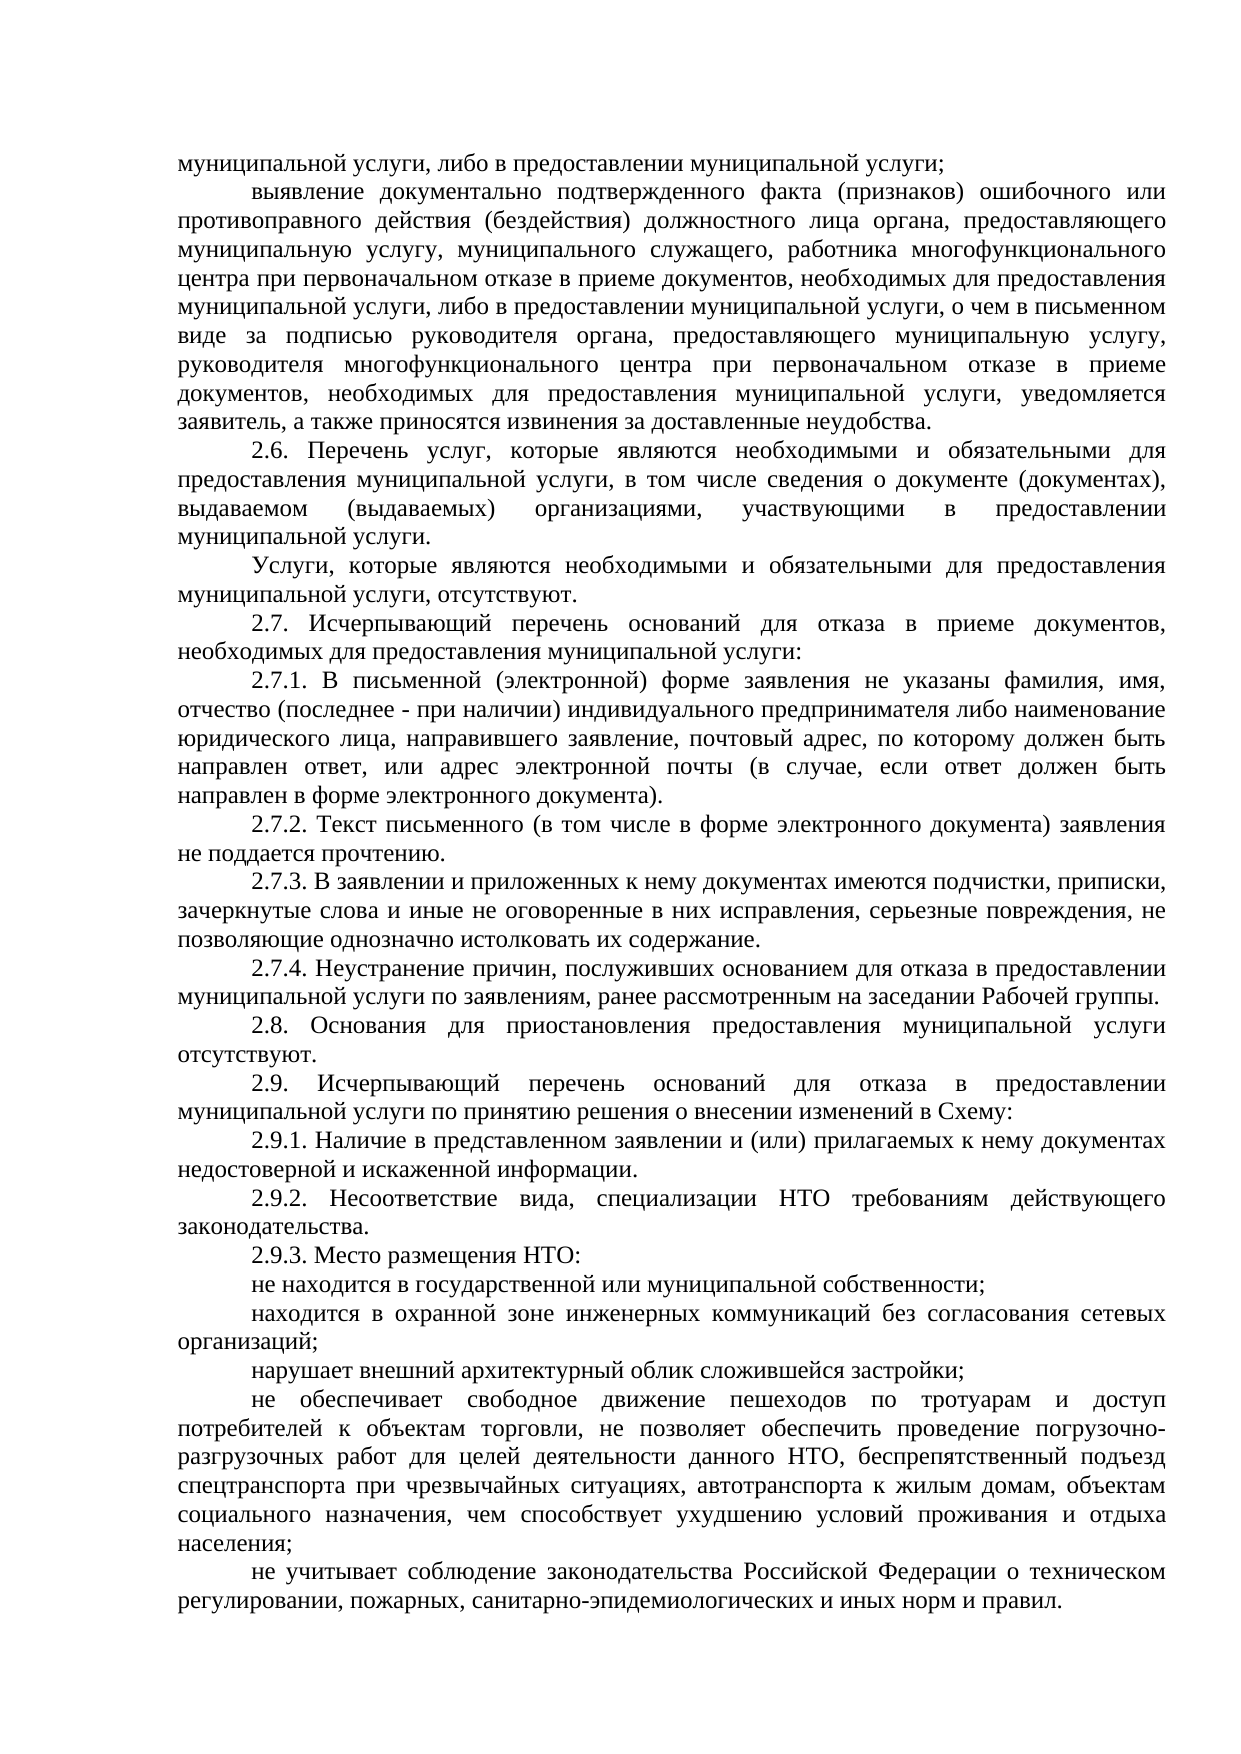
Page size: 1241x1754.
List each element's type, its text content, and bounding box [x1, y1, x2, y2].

text 2.7.4. Неустранение причин, послуживших основанием для отказа в предоставлении муниципальной услуги по заявлениям, ранее рассмотренным на заседании Рабочей группы. [177, 953, 1167, 1010]
text 2.7.2. Текст письменного (в том числе в форме электронного документа) заявления не поддается прочтению. [177, 809, 1167, 866]
text не обеспечивает свободное движение пешеходов по тротуарам и доступ потребителей к объектам торговли, не позволяет обеспечить проведение погрузочно-разгрузочных работ для целей деятельности данного НТО, беспрепятственный подъезд спецтранспорта при чрезвычайных ситуациях, автотранспорта к жилым домам, объектам социального назначения, чем способствует ухудшению условий проживания и отдыха населения; [177, 1384, 1167, 1556]
text 2.7. Исчерпывающий перечень оснований для отказа в приеме документов, необходимых для предоставления муниципальной услуги: [177, 608, 1167, 665]
text 2.9.2. Несоответствие вида, специализации НТО требованиям действующего законодательства. [177, 1183, 1167, 1240]
text 2.9. Исчерпывающий перечень оснований для отказа в предоставлении муниципальной услуги по принятию решения о внесении изменений в Схему: [177, 1068, 1167, 1125]
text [177, 148, 1167, 176]
text 2.7.1. В письменной (электронной) форме заявления не указаны фамилия, имя, отчество (последнее - при наличии) индивидуального предпринимателя либо наименование юридического лица, направившего заявление, почтовый адрес, по которому должен быть направлен ответ, или адрес электронной почты (в случае, если ответ должен быть направлен в форме электронного документа). [177, 665, 1167, 809]
text не находится в государственной или муниципальной собственности; [177, 1269, 1167, 1298]
text 2.9.1. Наличие в представленном заявлении и (или) прилагаемых к нему документах недостоверной и искаженной информации. [177, 1125, 1167, 1183]
text Услуги, которые являются необходимыми и обязательными для предоставления муниципальной услуги, отсутствуют. [177, 550, 1167, 608]
text не учитывает соблюдение законодательства Российской Федерации о техническом регулировании, пожарных, санитарно-эпидемиологических и иных норм и правил. [177, 1556, 1167, 1614]
text 2.6. Перечень услуг, которые являются необходимыми и обязательными для предоставления муниципальной услуги, в том числе сведения о документе (документах), выдаваемом (выдаваемых) организациями, участвующими в предоставлении муниципальной услуги. [177, 435, 1167, 550]
text нарушает внешний архитектурный облик сложившейся застройки; [177, 1355, 1167, 1384]
text выявление документально подтвержденного факта (признаков) ошибочного или противоправного действия (бездействия) должностного лица органа, предоставляющего муниципальную услугу, муниципального служащего, работника многофункционального центра при первоначальном отказе в приеме документов, необходимых для предоставления муниципальной услуги, либо в предоставлении муниципальной услуги, о чем в письменном виде за подписью руководителя органа, предоставляющего муниципальную услугу, руководителя многофункционального центра при первоначальном отказе в приеме документов, необходимых для предоставления муниципальной услуги, уведомляется заявитель, а также приносятся извинения за доставленные неудобства. [177, 176, 1167, 435]
text 2.7.3. В заявлении и приложенных к нему документах имеются подчистки, приписки, зачеркнутые слова и иные не оговоренные в них исправления, серьезные повреждения, не позволяющие однозначно истолковать их содержание. [177, 866, 1167, 953]
text находится в охранной зоне инженерных коммуникаций без согласования сетевых организаций; [177, 1298, 1167, 1355]
text 2.8. Основания для приостановления предоставления муниципальной услуги отсутствуют. [177, 1010, 1167, 1068]
text 2.9.3. Место размещения НТО: [177, 1240, 1167, 1269]
